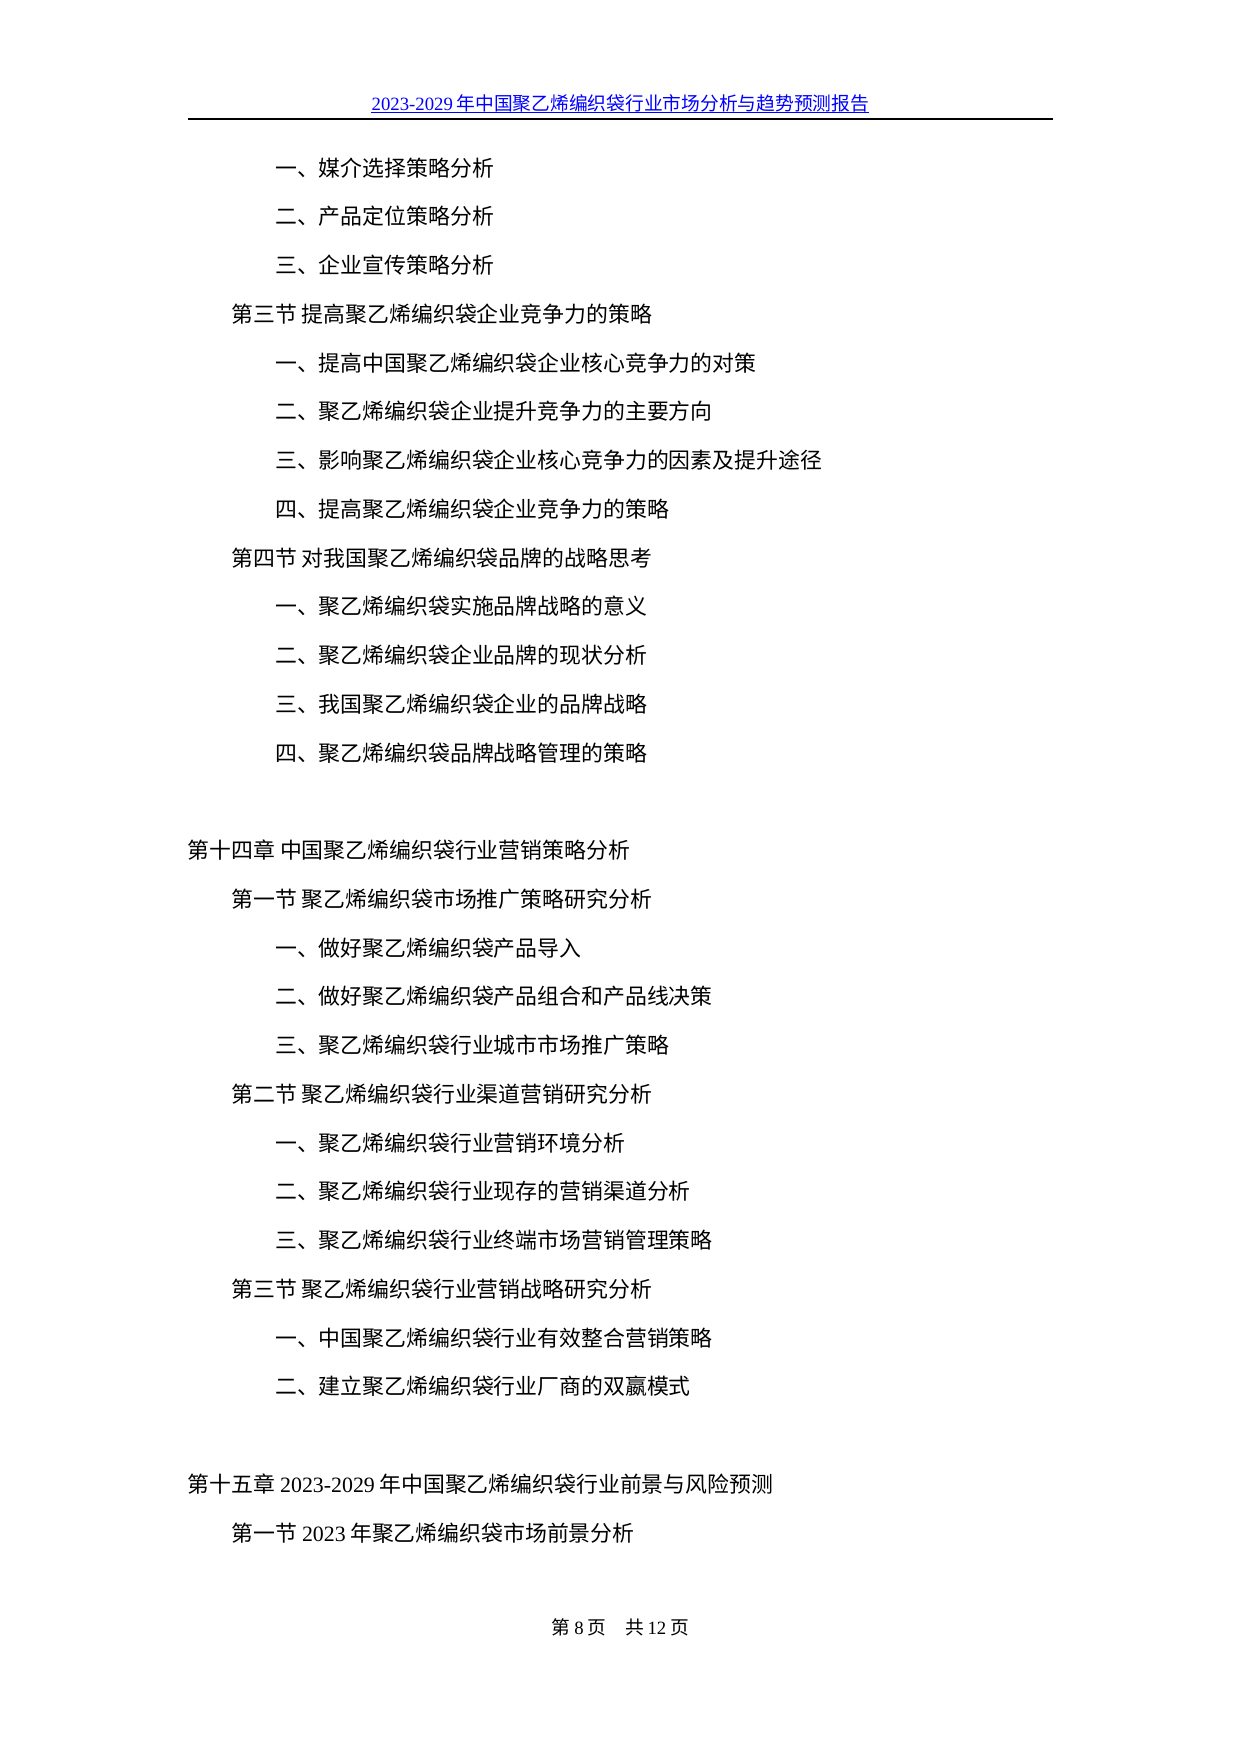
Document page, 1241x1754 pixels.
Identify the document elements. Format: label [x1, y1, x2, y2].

text [187, 150, 1053, 1548]
